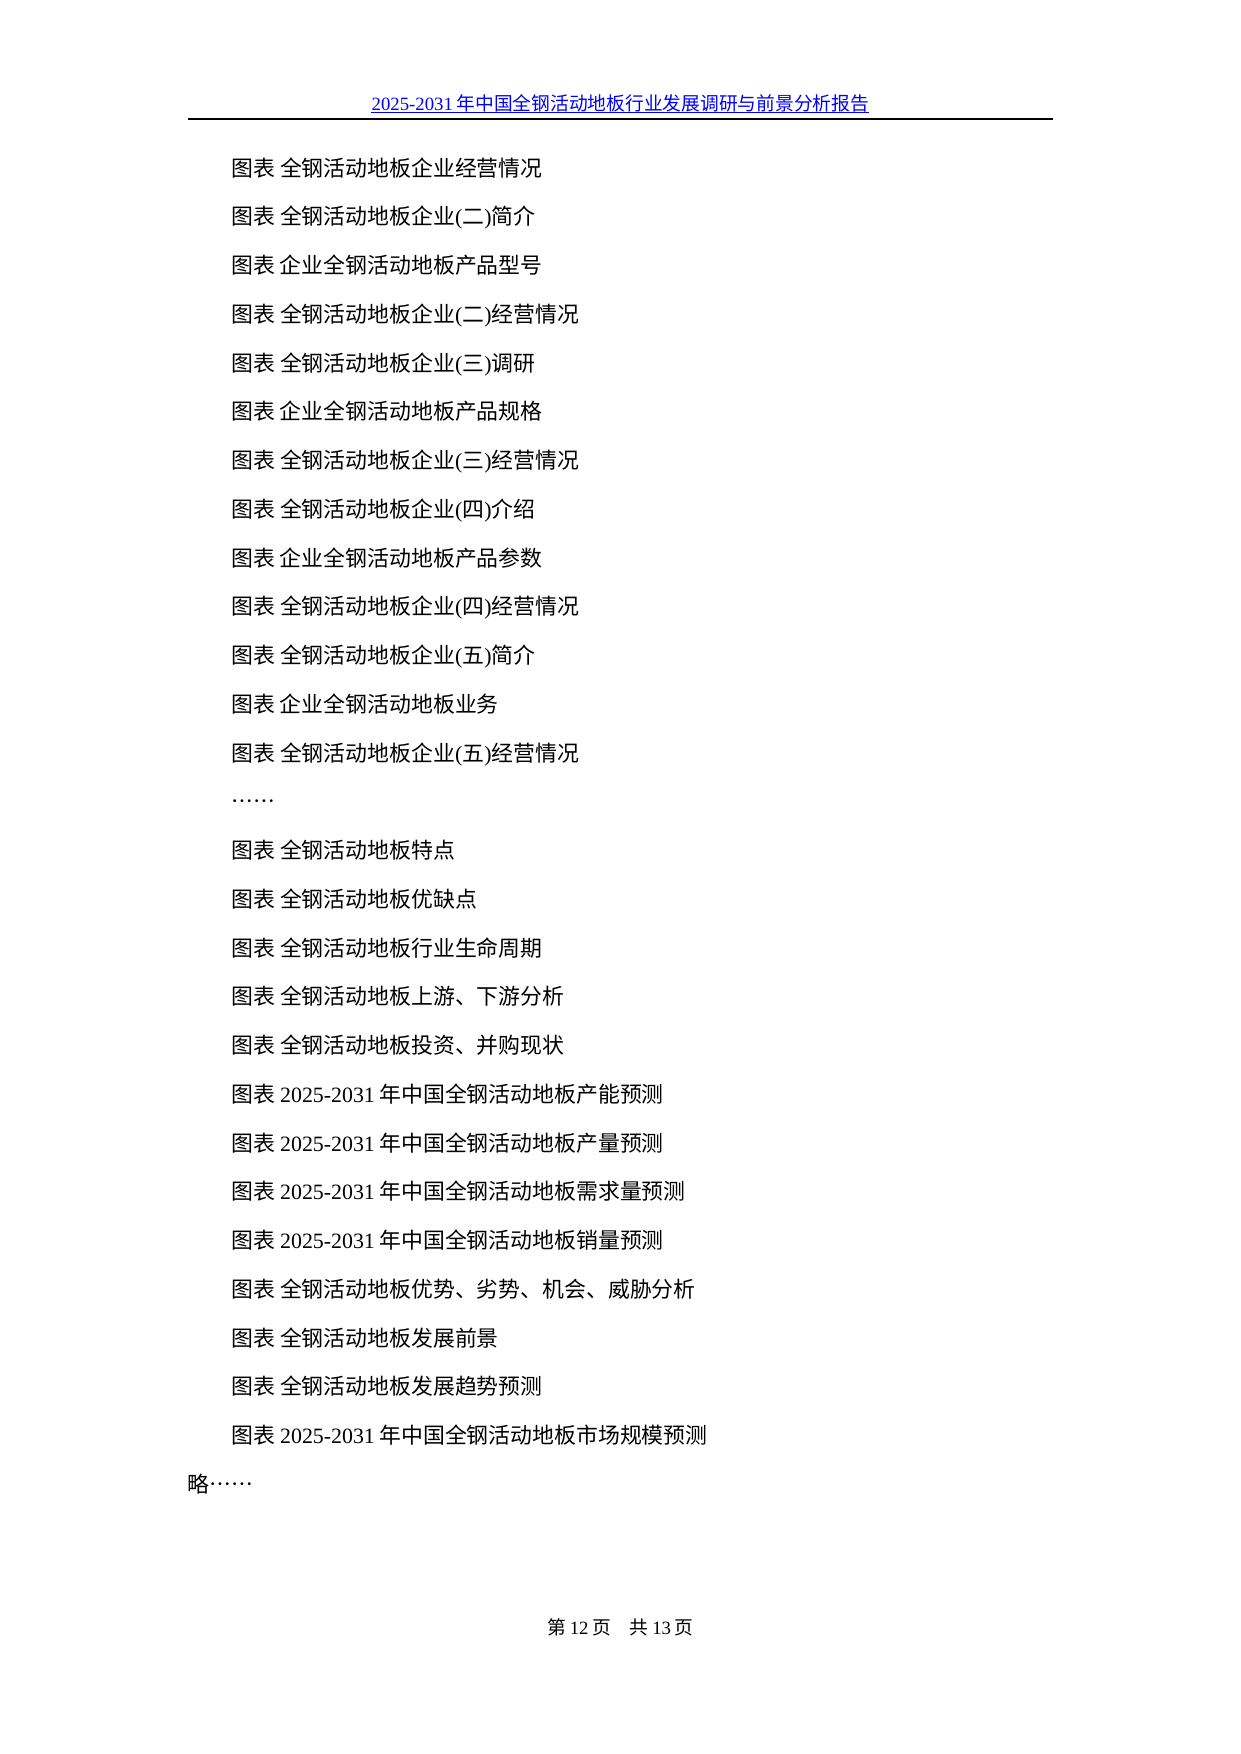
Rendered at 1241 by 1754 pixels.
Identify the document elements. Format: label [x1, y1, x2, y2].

text [187, 150, 1053, 1499]
